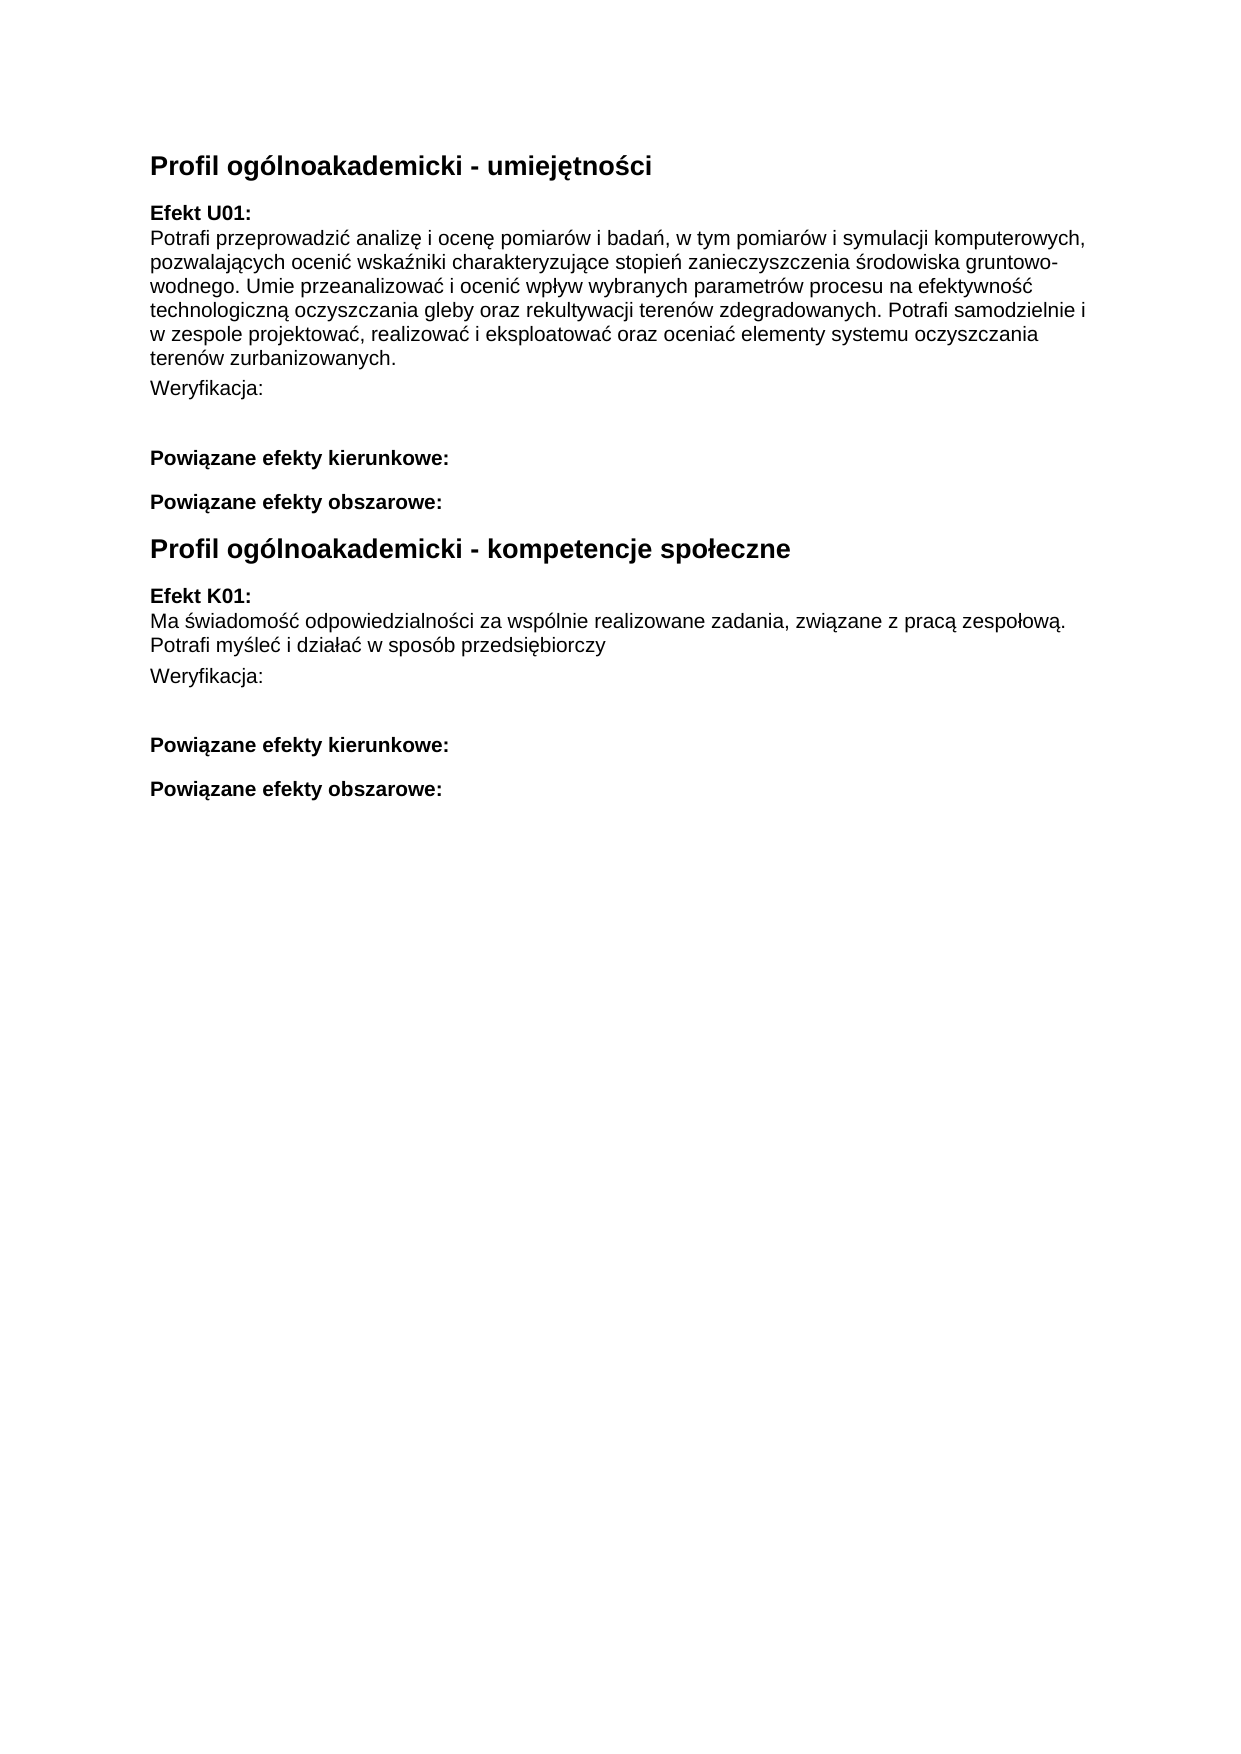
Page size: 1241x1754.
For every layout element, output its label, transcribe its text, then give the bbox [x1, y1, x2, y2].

subtitle Profil ogólnoakademicki - kompetencje społeczne [150, 533, 1090, 564]
text Ma świadomość odpowiedzialności za wspólnie realizowane zadania, związane z pracą zespołową. Potrafi myśleć i działać w sposób przedsiębiorczy [150, 609, 1090, 657]
text Efekt K01: [150, 584, 1090, 608]
text Weryfikacja: [150, 663, 1090, 687]
text Powiązane efekty obszarowe: [150, 489, 1090, 513]
subtitle Profil ogólnoakademicki - umiejętności [150, 150, 1090, 181]
text Efekt U01: [150, 201, 1090, 225]
text Weryfikacja: [150, 376, 1090, 400]
text Powiązane efekty kierunkowe: [150, 446, 1090, 470]
text Powiązane efekty kierunkowe: [150, 733, 1090, 757]
text Powiązane efekty obszarowe: [150, 777, 1090, 801]
text Potrafi przeprowadzić analizę i ocenę pomiarów i badań, w tym pomiarów i symulacji komputerowych, pozwalających ocenić wskaźniki charakteryzujące stopień zanieczyszczenia środowiska gruntowo-wodnego. Umie przeanalizować i ocenić wpływ wybranych parametrów procesu na efektywność technologiczną oczyszczania gleby oraz rekultywacji terenów zdegradowanych. Potrafi samodzielnie i w zespole projektować, realizować i eksploatować oraz oceniać elementy systemu oczyszczania terenów zurbanizowanych. [150, 226, 1090, 370]
